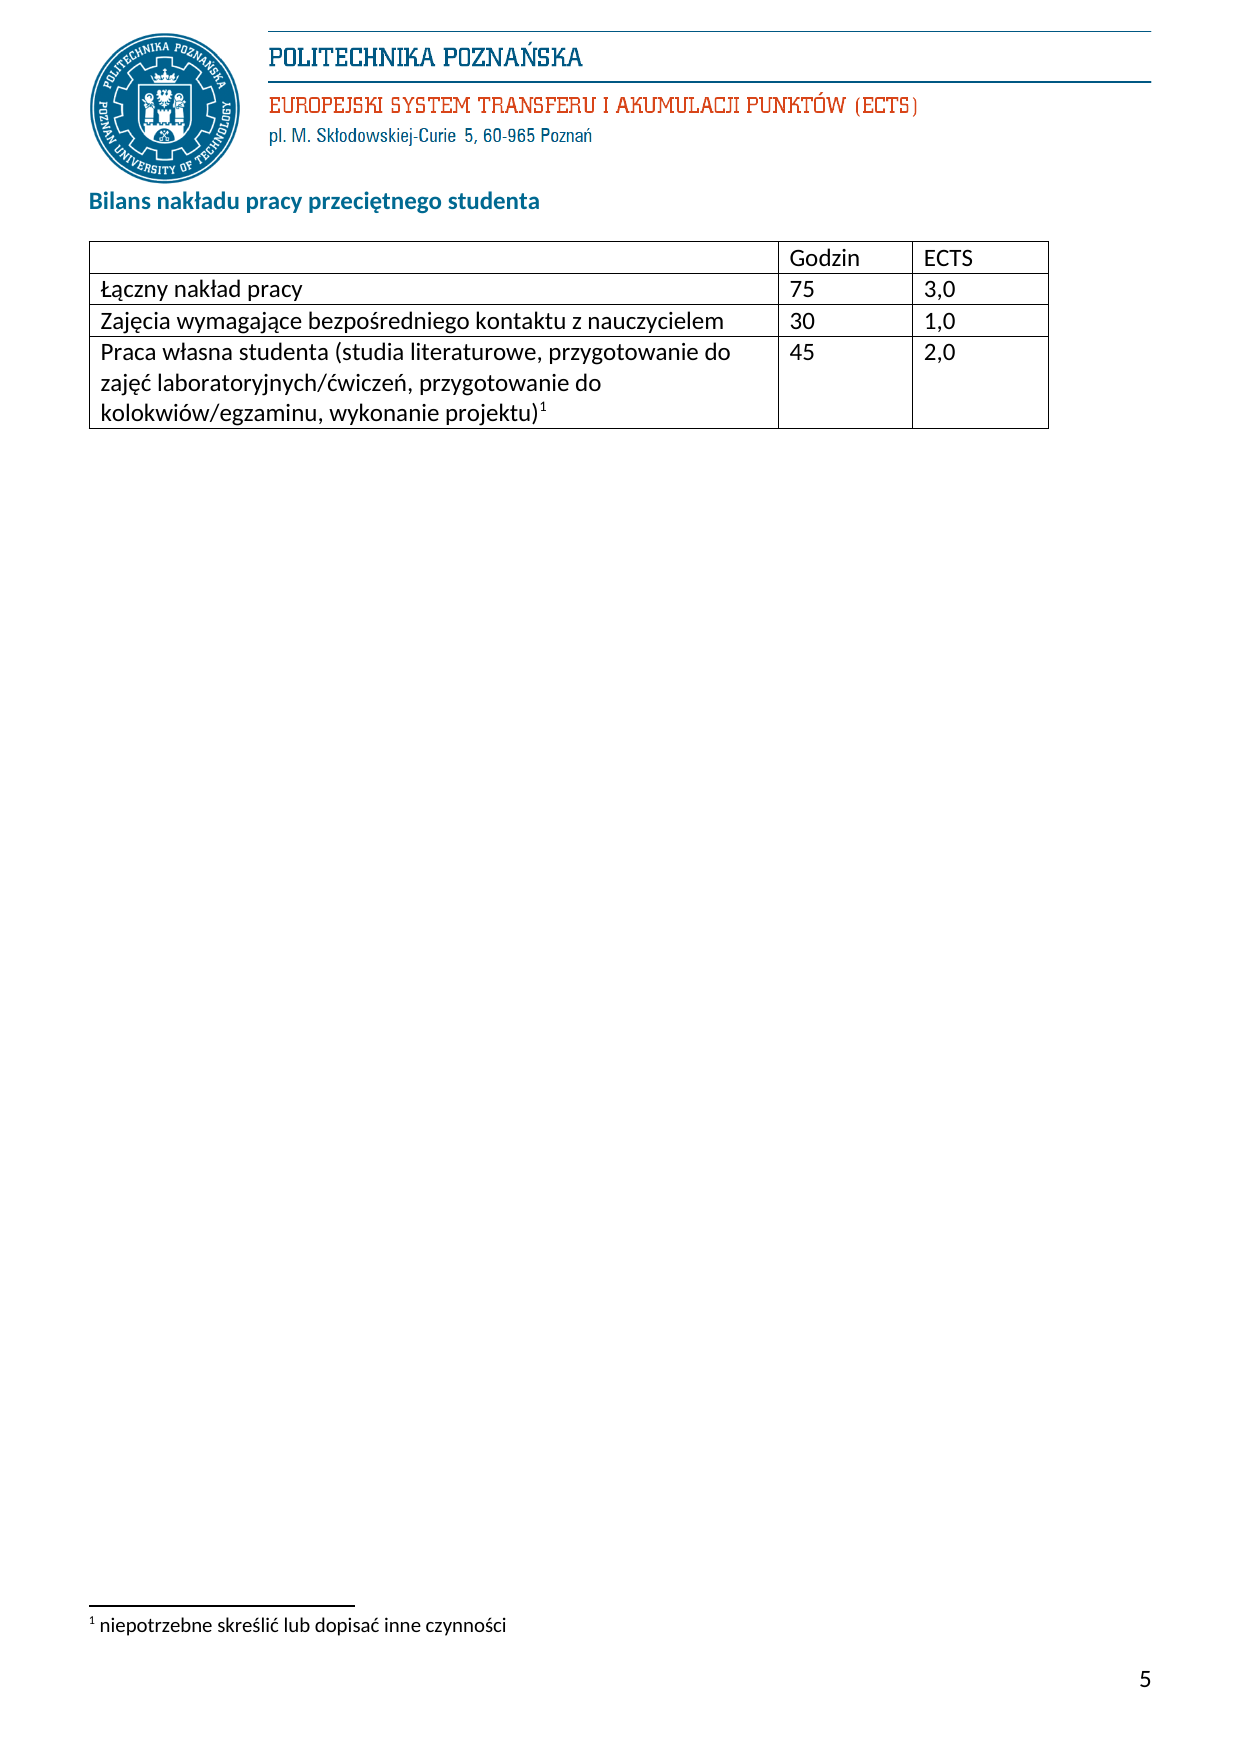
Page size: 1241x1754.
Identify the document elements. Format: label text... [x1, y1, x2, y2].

table_cell Zajęcia wymagające bezpośredniego kontaktu z nauczycielem [90, 305, 778, 336]
table_header Godzin [779, 242, 912, 272]
picture [88, 29, 1152, 185]
table_cell Łączny nakład pracy [90, 274, 778, 304]
table_cell Praca własna studenta (studia literaturowe, przygotowanie do zajęć laboratoryjnych/ćwiczeń, przygotowanie do kolokwiów/egzaminu, wykonanie projektu) [90, 337, 778, 428]
table_cell 45 [779, 337, 912, 428]
table_header ECTS [913, 242, 1048, 272]
table_cell 75 [779, 274, 912, 304]
table_cell 1,0 [913, 305, 1048, 336]
table_cell 3,0 [913, 274, 1048, 304]
table_header [90, 242, 778, 272]
table_cell 30 [779, 305, 912, 336]
table_cell 2,0 [913, 337, 1048, 428]
text Bilans nakładu pracy przeciętnego studenta [89, 185, 1152, 216]
